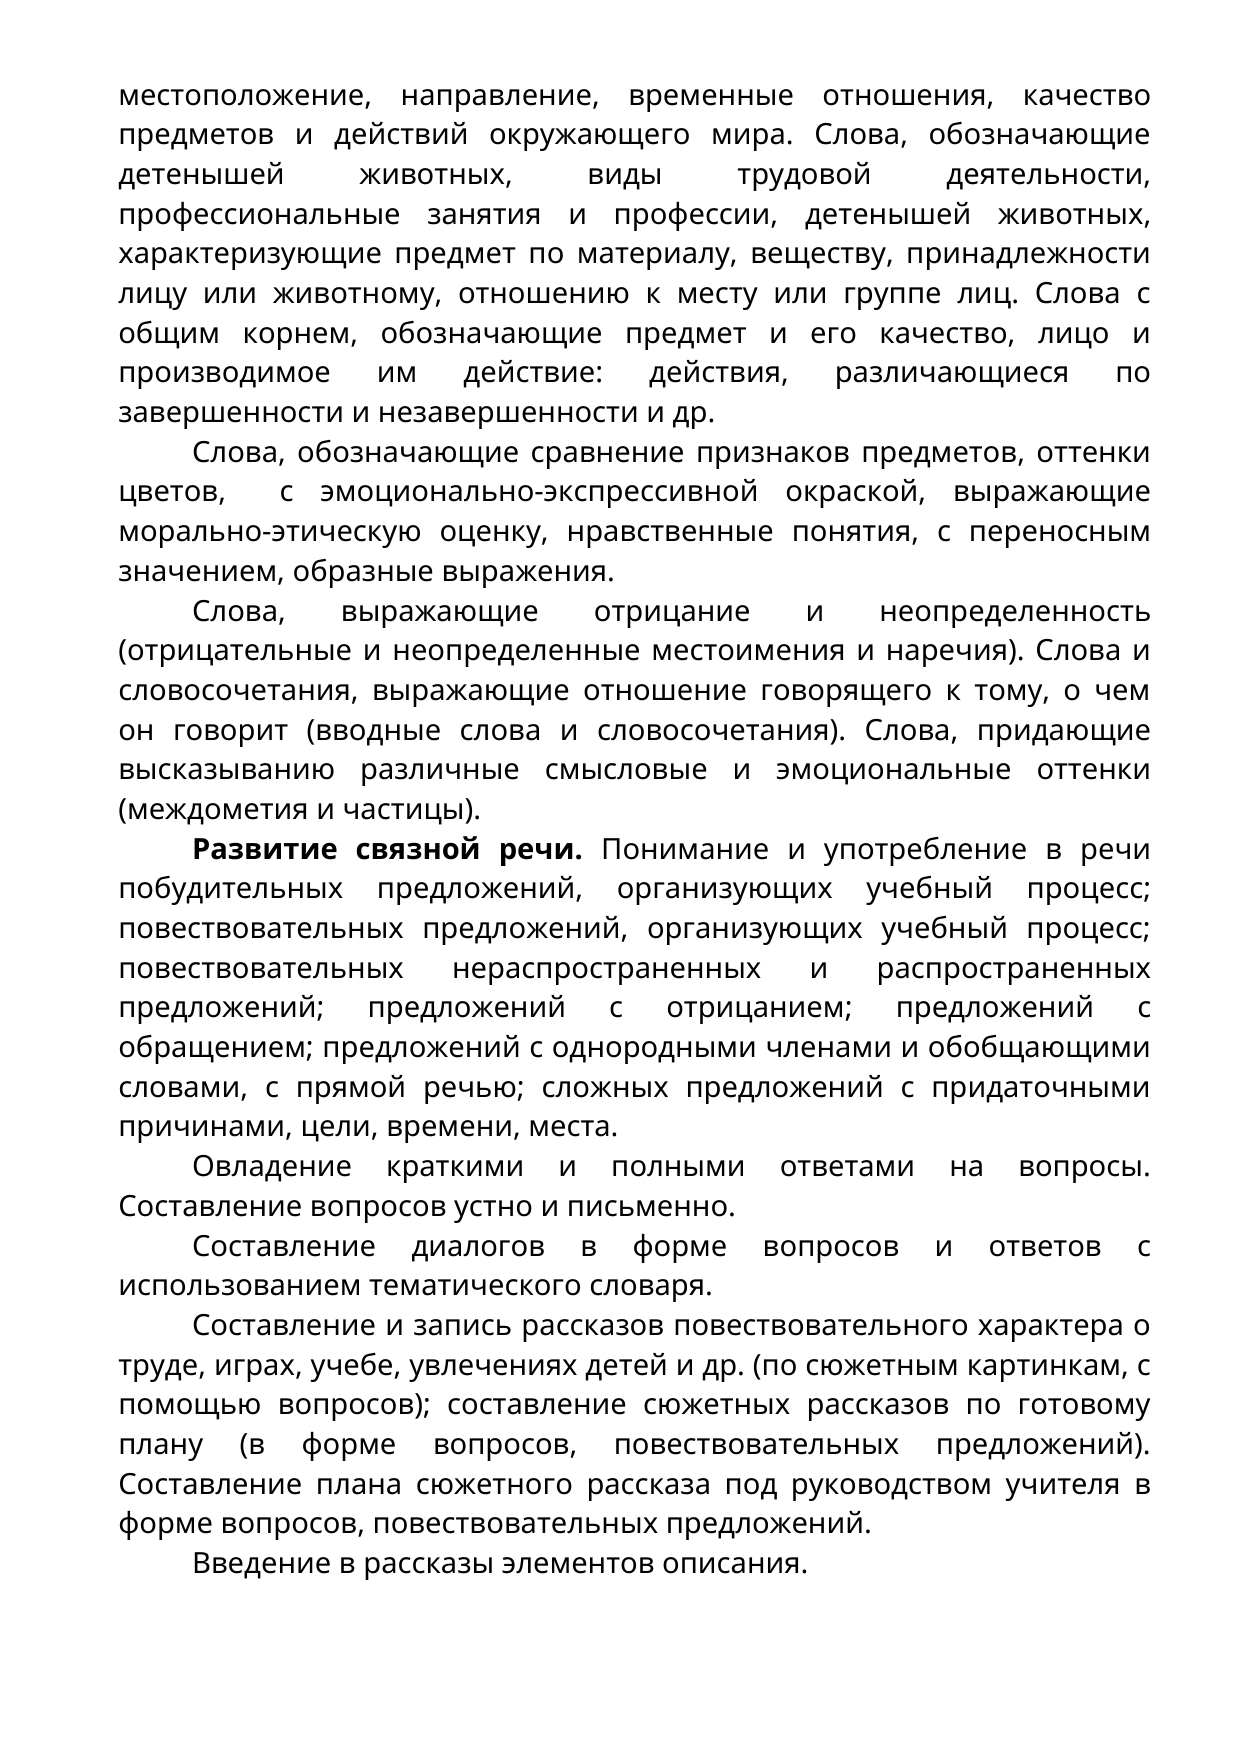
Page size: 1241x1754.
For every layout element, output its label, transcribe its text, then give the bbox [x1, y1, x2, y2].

text Слова, выражающие отрицание и неопределенность (отрицательные и неопределенные местоимения и наречия). Слова и словосочетания, выражающие отношение говорящего к тому, о чем он говорит (вводные слова и словосочетания). Слова, придающие высказыванию различные смысловые и эмоциональные оттенки (междометия и частицы). [118, 590, 1152, 828]
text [118, 74, 1152, 431]
text Овладение краткими и полными ответами на вопросы. Составление вопросов устно и письменно. [118, 1145, 1152, 1225]
text Развитие связной речи. Понимание и употребление в речи побудительных предложений, организующих учебный процесс; повествовательных предложений, организующих учебный процесс; повествовательных нераспространенных и распространенных предложений; предложений с отрицанием; предложений с обращением; предложений с однородными членами и обобщающими словами, с прямой речью; сложных предложений с придаточными причинами, цели, времени, места. [118, 828, 1152, 1145]
text Слова, обозначающие сравнение признаков предметов, оттенки цветов, с эмоционально-экспрессивной окраской, выражающие морально-этическую оценку, нравственные понятия, с переносным значением, образные выражения. [118, 431, 1152, 590]
text Введение в рассказы элементов описания. [118, 1542, 1152, 1582]
text Составление диалогов в форме вопросов и ответов с использованием тематического словаря. [118, 1225, 1152, 1304]
text Составление и запись рассказов повествовательного характера о труде, играх, учебе, увлечениях детей и др. (по сюжетным картинкам, с помощью вопросов); составление сюжетных рассказов по готовому плану (в форме вопросов, повествовательных предложений). Составление плана сюжетного рассказа под руководством учителя в форме вопросов, повествовательных предложений. [118, 1304, 1152, 1542]
